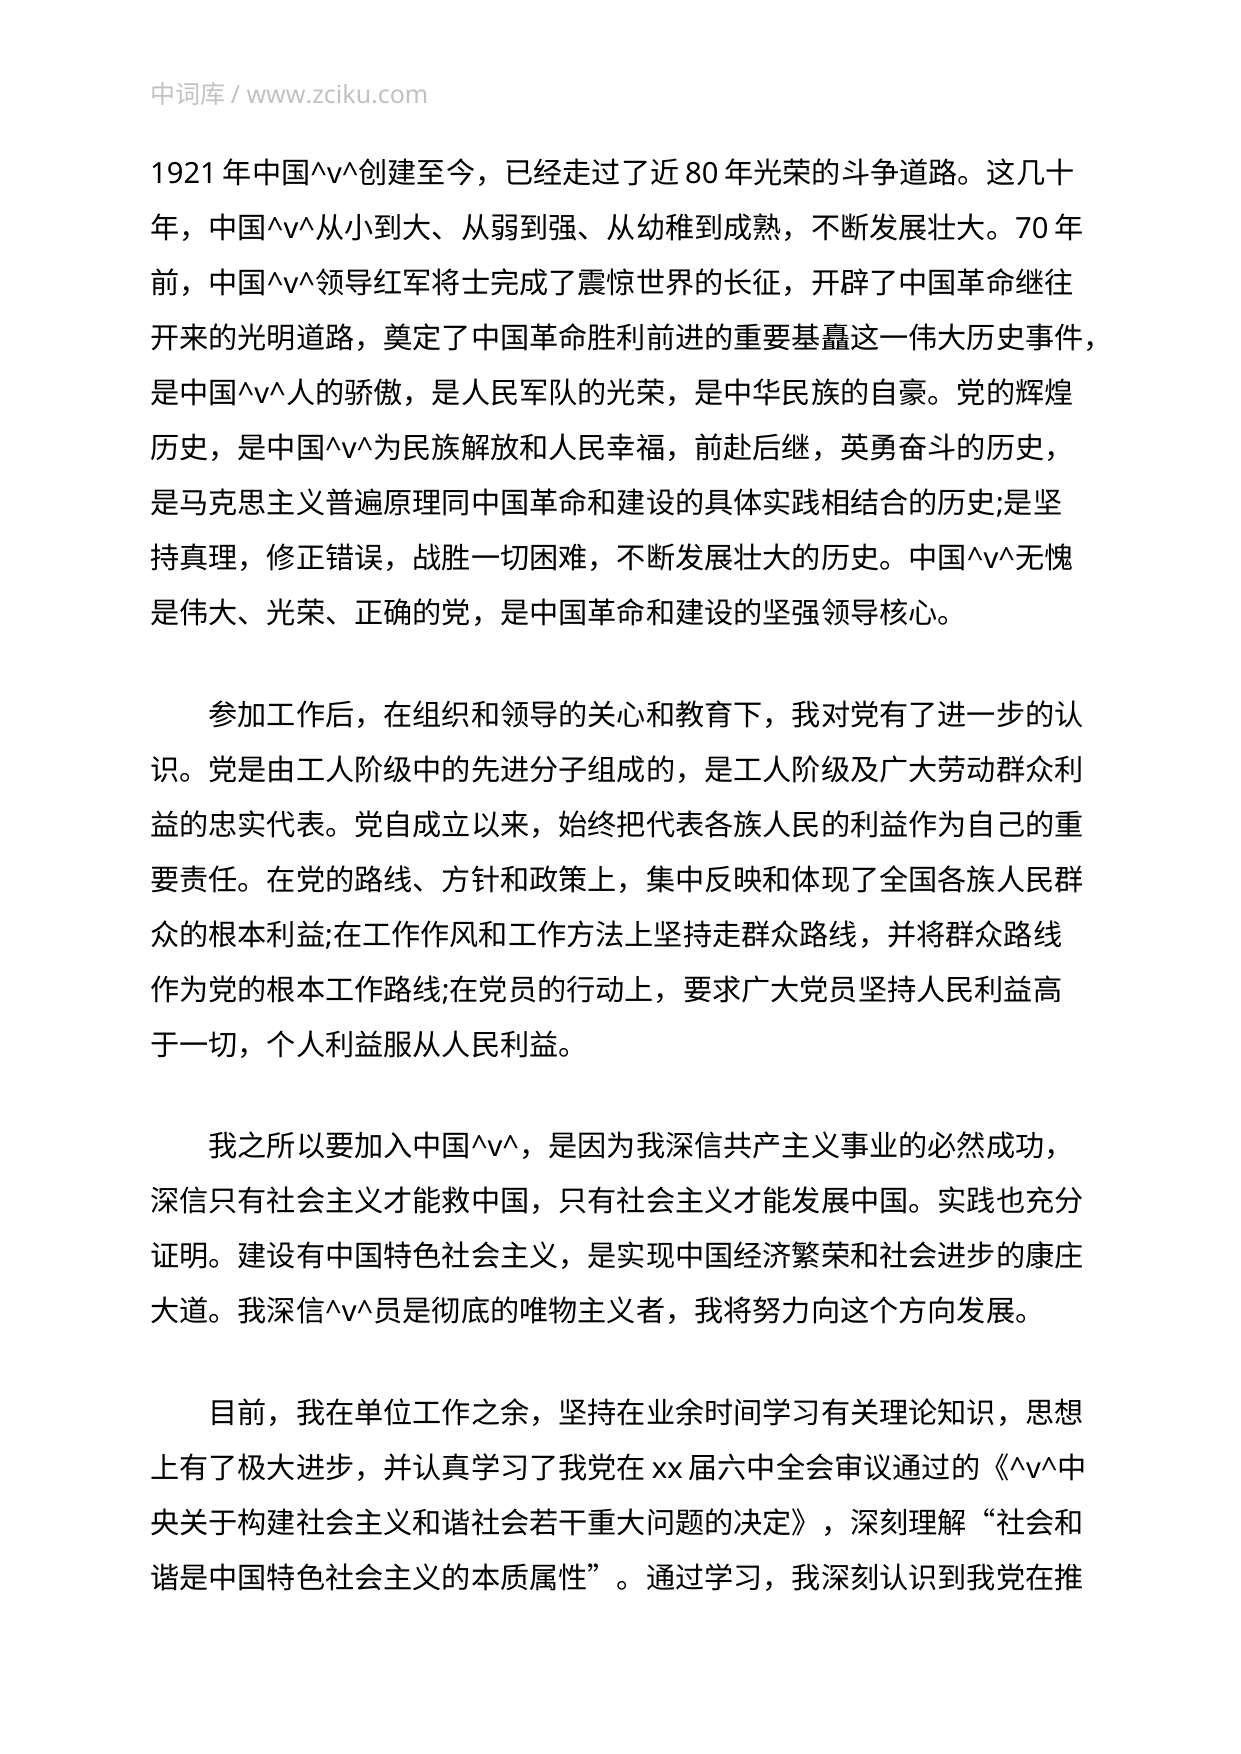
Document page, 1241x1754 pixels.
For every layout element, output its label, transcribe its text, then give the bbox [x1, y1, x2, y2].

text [150, 1390, 1090, 1597]
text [150, 150, 1090, 632]
text 我之所以要加入中国^v^，是因为我深信共产主义事业的必然成功，深信只有社会主义才能救中国，只有社会主义才能发展中国。实践也充分证明。建设有中国特色社会主义，是实现中国经济繁荣和社会进步的康庄大道。我深信^v^员是彻底的唯物主义者，我将努力向这个方向发展。 [150, 1123, 1090, 1330]
text 参加工作后，在组织和领导的关心和教育下，我对党有了进一步的认识。党是由工人阶级中的先进分子组成的，是工人阶级及广大劳动群众利益的忠实代表。党自成立以来，始终把代表各族人民的利益作为自己的重要责任。在党的路线、方针和政策上，集中反映和体现了全国各族人民群众的根本利益;在工作作风和工作方法上坚持走群众路线，并将群众路线作为党的根本工作路线;在党员的行动上，要求广大党员坚持人民利益高于一切，个人利益服从人民利益。 [150, 692, 1090, 1063]
